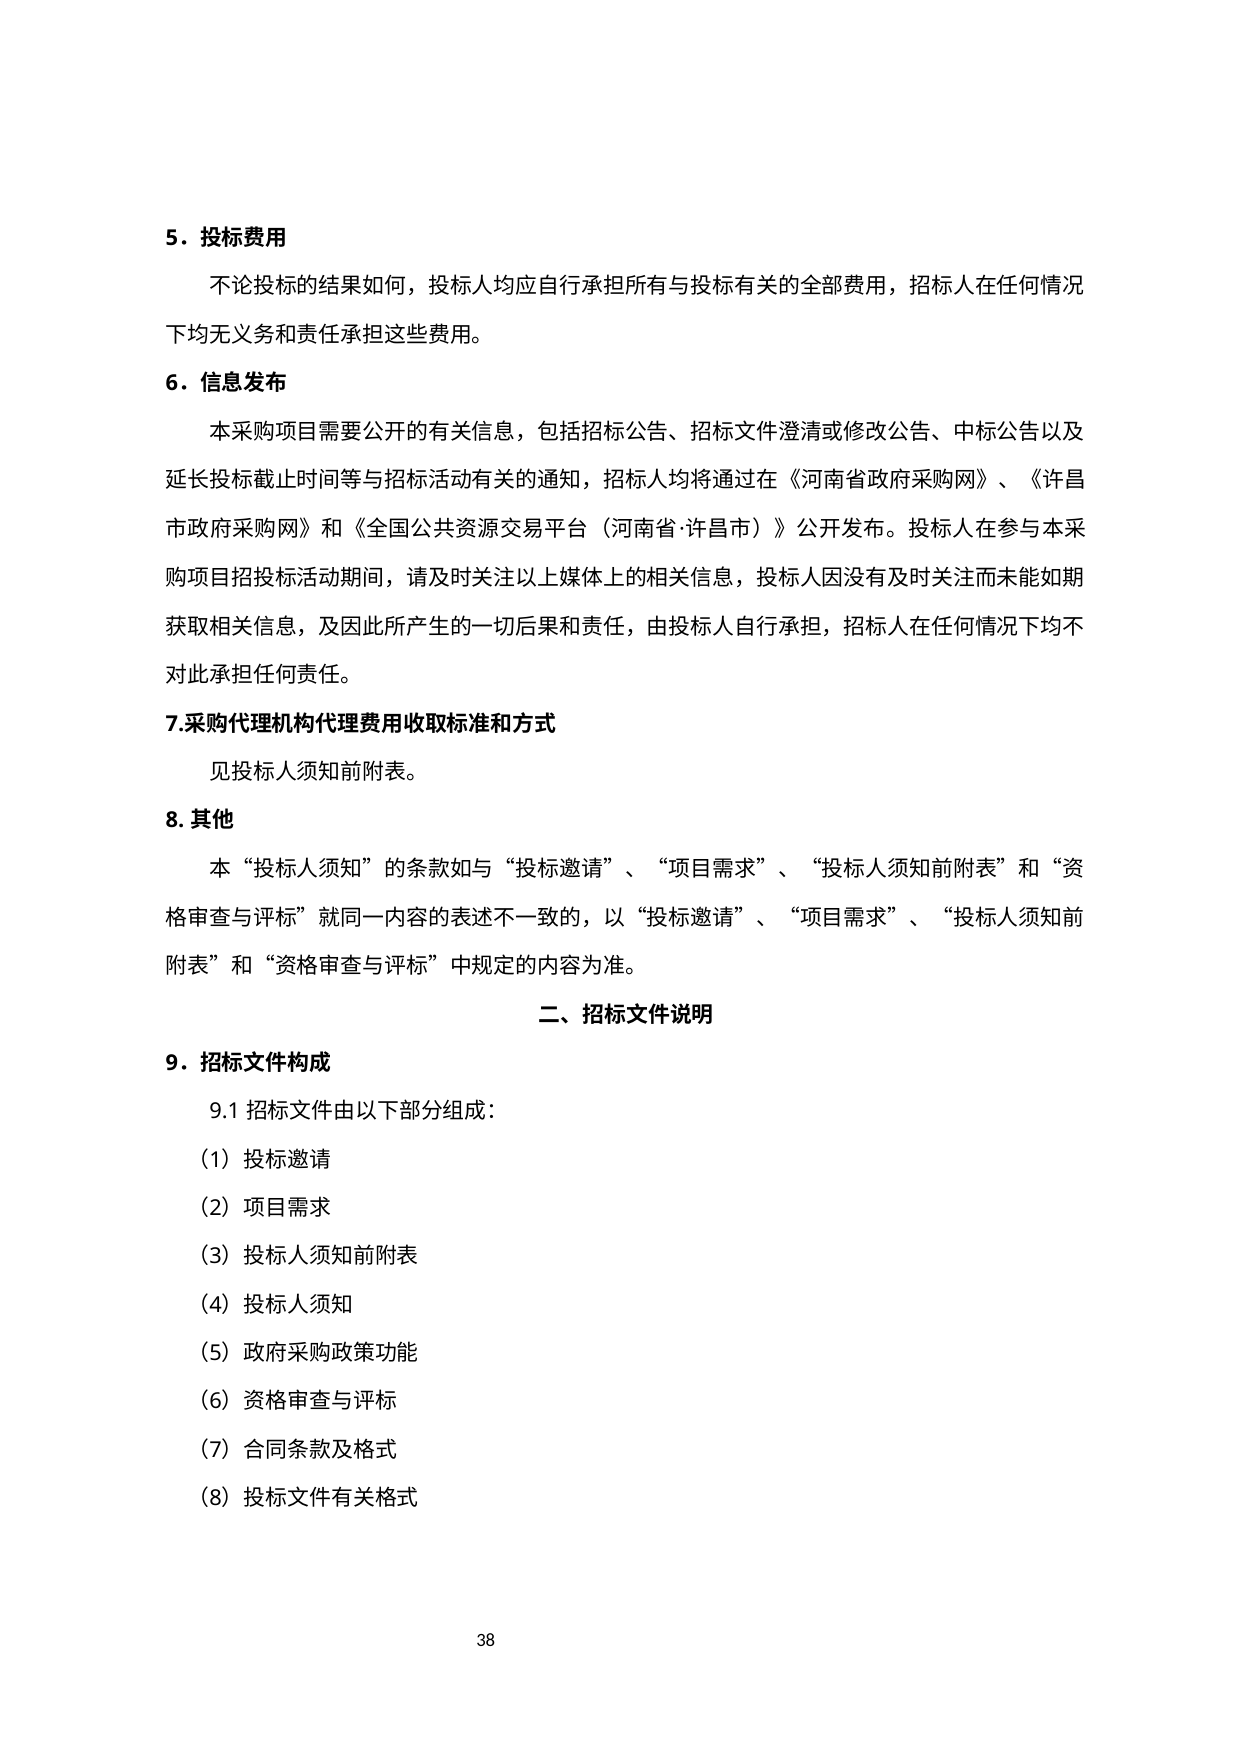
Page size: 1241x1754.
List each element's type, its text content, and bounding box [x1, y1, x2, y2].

text 本采购项目需要公开的有关信息，包括招标公告、招标文件澄清或修改公告、中标公告以及延长投标截止时间等与招标活动有关的通知，招标人均将通过在《河南省政府采购网》、《许昌市政府采购网》和《全国公共资源交易平台（河南省·许昌市）》公开发布。投标人在参与本采购项目招投标活动期间，请及时关注以上媒体上的相关信息，投标人因没有及时关注而未能如期获取相关信息，及因此所产生的一切后果和责任，由投标人自行承担，招标人在任何情况下均不对此承担任何责任。 [165, 413, 1087, 689]
text 见投标人须知前附表。 [165, 754, 1087, 786]
text （3）投标人须知前附表 [165, 1238, 1087, 1270]
text 7.采购代理机构代理费用收取标准和方式 [165, 705, 1087, 738]
text （7）合同条款及格式 [165, 1431, 1087, 1464]
text 本“投标人须知”的条款如与“投标邀请”、“项目需求”、“投标人须知前附表”和“资格审查与评标”就同一内容的表述不一致的，以“投标邀请”、“项目需求”、“投标人须知前附表”和“资格审查与评标”中规定的内容为准。 [165, 850, 1087, 980]
text （4）投标人须知 [165, 1286, 1087, 1319]
text 二、招标文件说明 [165, 996, 1087, 1029]
text （8）投标文件有关格式 [165, 1479, 1087, 1512]
text 6．信息发布 [165, 365, 1087, 397]
text （6）资格审查与评标 [165, 1383, 1087, 1415]
text （5）政府采购政策功能 [165, 1334, 1087, 1367]
text （1）投标邀请 [165, 1141, 1087, 1174]
text 9.1 招标文件由以下部分组成： [165, 1093, 1087, 1125]
text 8. 其他 [165, 802, 1087, 834]
text 不论投标的结果如何，投标人均应自行承担所有与投标有关的全部费用，招标人在任何情况下均无义务和责任承担这些费用。 [165, 268, 1087, 349]
text （2）项目需求 [165, 1189, 1087, 1222]
text 5．投标费用 [165, 219, 1087, 252]
text 9．招标文件构成 [165, 1044, 1087, 1077]
